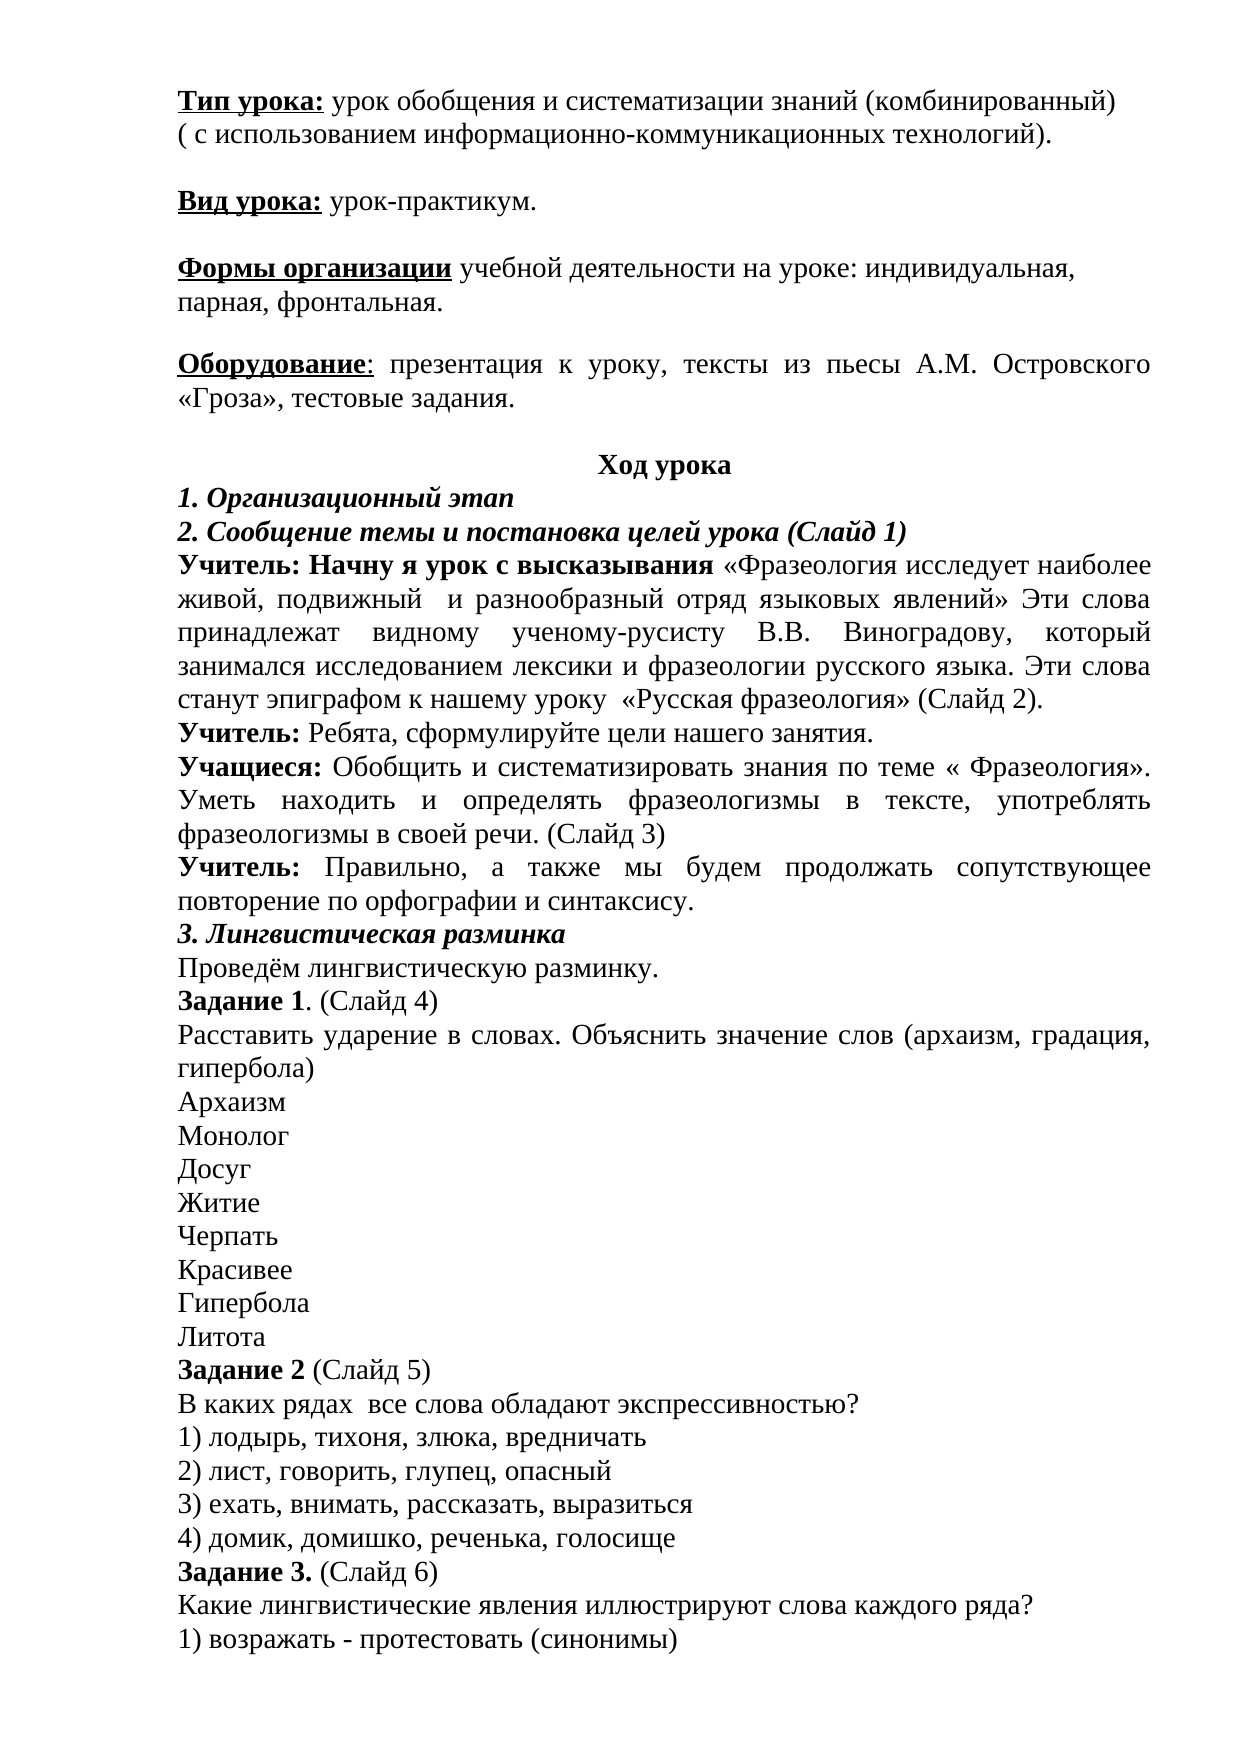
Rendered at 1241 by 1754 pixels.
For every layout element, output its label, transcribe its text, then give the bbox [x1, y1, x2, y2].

text Черпать [177, 1218, 1152, 1252]
text ( с использованием информационно-коммуникационных технологий). [177, 116, 1152, 150]
text Задание 1. (Слайд 4) [177, 983, 1152, 1017]
text 2. Сообщение темы и постановка целей урока (Слайд 1) [177, 514, 1152, 547]
text Литота [177, 1319, 1152, 1352]
text Какие лингвистические явления иллюстрируют слова каждого ряда? [177, 1587, 1152, 1621]
text Оборудование: презентация к уроку, тексты из пьесы А.М. Островского «Гроза», тестовые задания. [177, 346, 1152, 413]
text Учитель: Ребята, сформулируйте цели нашего занятия. [177, 715, 1152, 749]
text Гипербола [177, 1285, 1152, 1319]
text В каких рядах все слова обладают экспрессивностью? [177, 1386, 1152, 1419]
text 3. Лингвистическая разминка [177, 916, 1152, 950]
text Проведём лингвистическую разминку. [177, 950, 1152, 983]
text Монолог [177, 1118, 1152, 1151]
text Досуг [177, 1151, 1152, 1185]
text Архаизм [177, 1084, 1152, 1118]
text Красивее [177, 1252, 1152, 1285]
text Вид урока: урок-практикум. [177, 183, 1152, 217]
text Учащиеся: Обобщить и систематизировать знания по теме « Фразеология». Уметь находить и определять фразеологизмы в тексте, употреблять фразеологизмы в своей речи. (Слайд 3) [177, 749, 1152, 849]
text 1) возражать - протестовать (синонимы) [177, 1621, 1152, 1654]
text 1) лодырь, тихоня, злюка, вредничать [177, 1419, 1152, 1453]
text 4) домик, домишко, реченька, голосище [177, 1520, 1152, 1554]
text Тип урока: урок обобщения и систематизации знаний (комбинированный) [177, 83, 1152, 116]
text Учитель: Правильно, а также мы будем продолжать сопутствующее повторение по орфографии и синтаксису. [177, 849, 1152, 916]
text Ход урока [177, 447, 1152, 480]
text Учитель: Начну я урок с высказывания «Фразеология исследует наиболее живой, подвижный и разнообразный отряд языковых явлений» Эти слова принадлежат видному ученому-русисту В.В. Виноградову, который занимался исследованием лексики и фразеологии русского языка. Эти слова станут эпиграфом к нашему уроку «Русская фразеология» (Слайд 2). [177, 547, 1152, 715]
text Задание 3. (Слайд 6) [177, 1554, 1152, 1587]
text 1. Организационный этап [177, 480, 1152, 514]
text Формы организации учебной деятельности на уроке: индивидуальная, парная, фронтальная. [177, 250, 1152, 317]
text 2) лист, говорить, глупец, опасный [177, 1453, 1152, 1487]
text Задание 2 (Слайд 5) [177, 1352, 1152, 1386]
text Расставить ударение в словах. Объяснить значение слов (архаизм, градация, гипербола) [177, 1017, 1152, 1084]
text Житие [177, 1185, 1152, 1218]
text 3) ехать, внимать, рассказать, выразиться [177, 1487, 1152, 1520]
